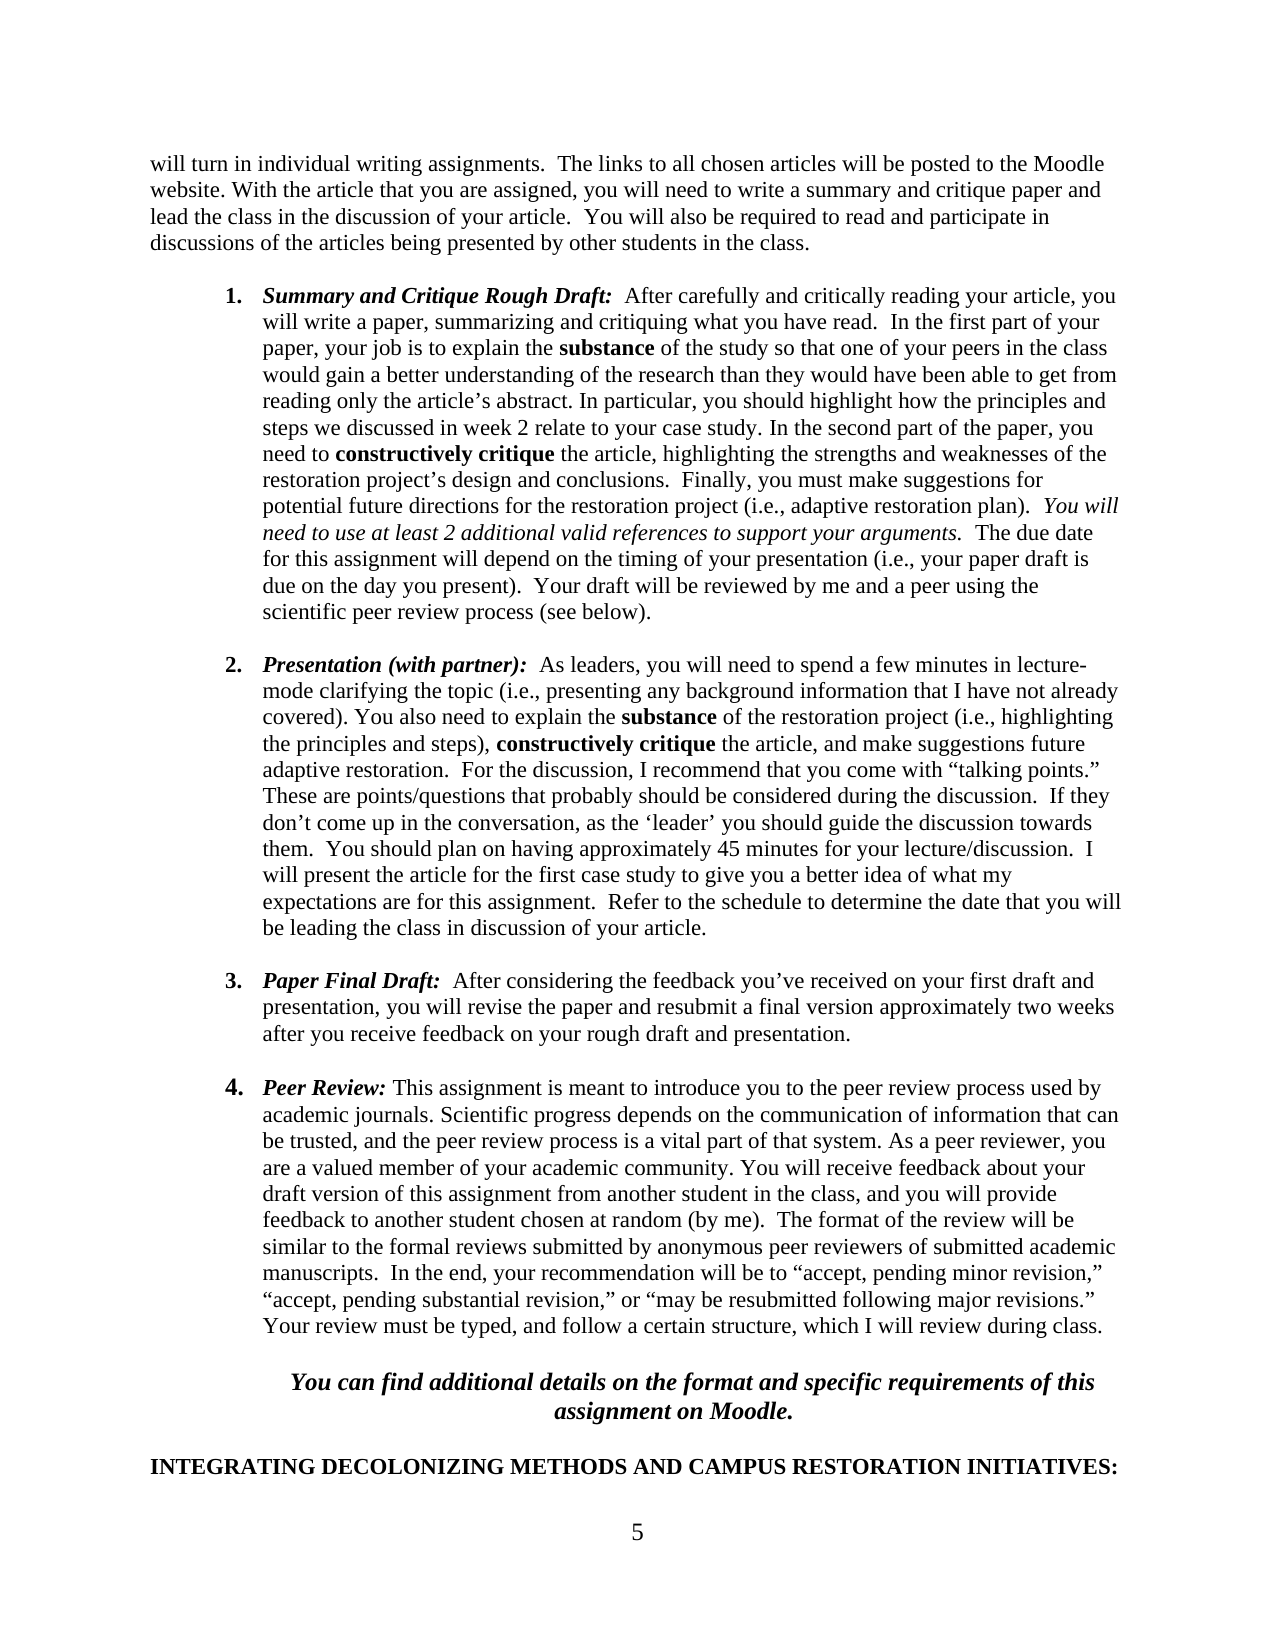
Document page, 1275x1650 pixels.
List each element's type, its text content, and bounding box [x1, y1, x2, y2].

text INTEGRATING DECOLONIZING METHODS AND CAMPUS RESTORATION INITIATIVES: [150, 1453, 1125, 1480]
list Summary and Critique Rough Draft: After carefully and critically reading your article, you will write a paper, summarizing and critiquing what you have read. In the first part of your paper, your job is to explain the substance of the study so that one of your peers in the class would gain a better understanding of the research than they would have been able to get from reading only the article’s abstract. In particular, you should highlight how the principles and steps we discussed in week 2 relate to your case study. In the second part of the paper, you need to constructively critique the article, highlighting the strengths and weaknesses of the restoration project’s design and conclusions. Finally, you must make suggestions for potential future directions for the restoration project (i.e., adaptive restoration plan). You will need to use at least 2 additional valid references to support your arguments. The due date for this assignment will depend on the timing of your presentation (i.e., your paper draft is due on the day you present). Your draft will be reviewed by me and a peer using the scientific peer review process (see below). [225, 282, 1125, 624]
list Paper Final Draft: After considering the feedback you’ve received on your first draft and presentation, you will revise the paper and resubmit a final version approximately two weeks after you receive feedback on your rough draft and presentation. [225, 967, 1125, 1046]
list Presentation (with partner): As leaders, you will need to spend a few minutes in lecture-mode clarifying the topic (i.e., presenting any background information that I have not already covered). You also need to explain the substance of the restoration project (i.e., highlighting the principles and steps), constructively critique the article, and make suggestions future adaptive restoration. For the discussion, I recommend that you come with “talking points.” These are points/questions that probably should be considered during the discussion. If they don’t come up in the conversation, as the ‘leader’ you should guide the discussion towards them. You should plan on having approximately 45 minutes for your lecture/discussion. I will present the article for the first case study to give you a better idea of what my expectations are for this assignment. Refer to the schedule to determine the date that you will be leading the class in discussion of your article. [225, 651, 1125, 941]
text You can find additional details on the format and specific requirements of this assignment on Moodle. [225, 1367, 1125, 1424]
list Peer Review: This assignment is meant to introduce you to the peer review process used by academic journals. Scientific progress depends on the communication of information that can be trusted, and the peer review process is a vital part of that system. As a peer reviewer, you are a valued member of your academic community. You will receive feedback about your draft version of this assignment from another student in the class, and you will provide feedback to another student chosen at random (by me). The format of the review will be similar to the formal reviews submitted by anonymous peer reviewers of submitted academic manuscripts. In the end, your recommendation will be to “accept, pending minor revision,” “accept, pending substantial revision,” or “may be resubmitted following major revisions.” Your review must be typed, and follow a certain structure, which I will review during class. [225, 1072, 1125, 1338]
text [150, 150, 1125, 255]
